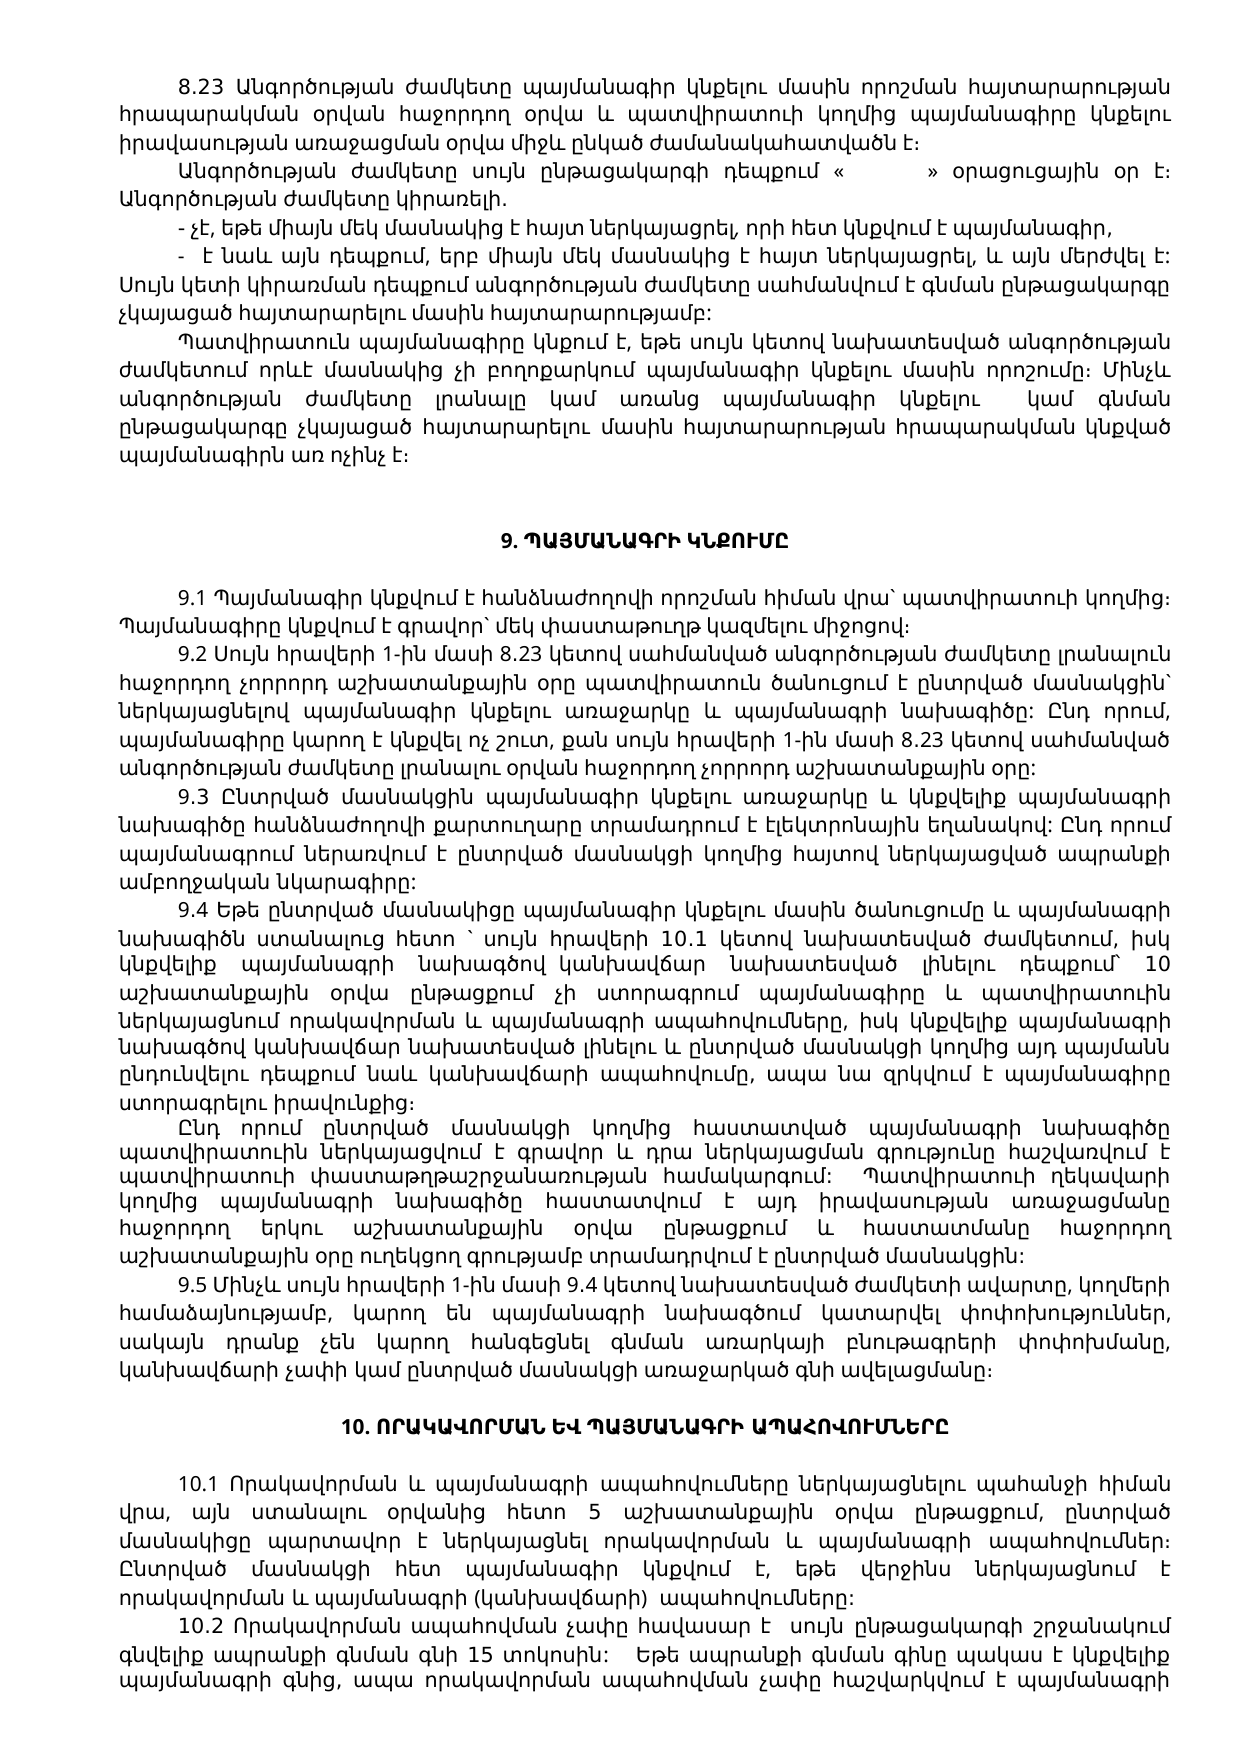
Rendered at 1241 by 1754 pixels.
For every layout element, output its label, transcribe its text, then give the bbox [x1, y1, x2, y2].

text 10. ՈՐԱԿԱՎՈՐՄԱՆ ԵՎ ՊԱՅՄԱՆԱԳՐԻ ԱՊԱՀՈՎՈՒՄՆԵՐԸ [118, 1412, 1171, 1441]
text - է նաև այն դեպքում, երբ միայն մեկ մասնակից է հայտ ներկայացրել, և այն մերժվել է: Սույն կետի կիրառման դեպքում անգործության ժամկետը սահմանվում է գնման ընթացակարգը չկայացած հայտարարելու մասին հայտարարությամբ: [118, 241, 1171, 327]
text 9.5 Մինչև սույն հրավերի 1-ին մասի 9.4 կետով նախատեսված ժամկետի ավարտը, կողմերի համաձայնությամբ, կարող են պայմանագրի նախագծում կատարվել փոփոխություններ, սակայն դրանք չեն կարող հանգեցնել գնման առարկայի բնութագրերի փոփոխմանը, կանխավճարի չափի կամ ընտրված մասնակցի առաջարկած գնի ավելացմանը։ [118, 1270, 1171, 1384]
text 9.2 Սույն հրավերի 1-ին մասի 8.23 կետով սահմանված անգործության ժամկետը լրանալուն հաջորդող չորրորդ աշխատանքային օրը պատվիրատուն ծանուցում է ընտրված մասնակցին` ներկայացնելով պայմանագիր կնքելու առաջարկը և պայմանագրի նախագիծը: Ընդ որում, պայմանագիրը կարող է կնքվել ոչ շուտ, քան սույն հրավերի 1-ին մասի 8.23 կետով սահմանված անգործության ժամկետը լրանալու օրվան հաջորդող չորրորդ աշխատանքային օրը: [118, 639, 1171, 782]
text 10.1 Որակավորման և պայմանագրի ապահովումները ներկայացնելու պահանջի հիման վրա, այն ստանալու օրվանից հետո 5 աշխատանքային օրվա ընթացքում, ընտրված մասնակիցը պարտավոր է ներկայացնել որակավորման և պայմանագրի ապահովումներ։ Ընտրված մասնակցի հետ պայմանագիր կնքվում է, եթե վերջինս ներկայացնում է որակավորման և պայմանագրի (կանխավճարի) ապահովումները: [118, 1469, 1171, 1611]
text 9.3 Ընտրված մասնակցին պայմանագիր կնքելու առաջարկը և կնքվելիք պայմանագրի նախագիծը հանձնաժողովի քարտուղարը տրամադրում է էլեկտրոնային եղանակով: Ընդ որում պայմանագրում ներառվում է ընտրված մասնակցի կողմից հայտով ներկայացված ապրանքի ամբողջական նկարագիրը: [118, 782, 1171, 896]
text Անգործության ժամկետը սույն ընթացակարգի դեպքում « » օրացուցային օր է։ Անգործության ժամկետը կիրառելի. [118, 156, 1171, 213]
text Պատվիրատուն պայմանագիրը կնքում է, եթե սույն կետով նախատեսված անգործության ժամկետում որևէ մասնակից չի բողոքարկում պայմանագիր կնքելու մասին որոշումը։ Մինչև անգործության ժամկետը լրանալը կամ առանց պայմանագիր կնքելու կամ գնման ընթացակարգը չկայացած հայտարարելու մասին հայտարարության հրապարակման կնքված պայմանագիրն առ ոչինչ է։ [118, 327, 1171, 469]
text 8.23 Անգործության ժամկետը պայմանագիր կնքելու մասին որոշման հայտարարության հրապարակման օրվան հաջորդող օրվա և պատվիրատուի կողմից պայմանագիրը կնքելու իրավասության առաջացման օրվա միջև ընկած ժամանակահատվածն է։ [118, 75, 1171, 156]
text 9.1 Պայմանագիր կնքվում է հանձնաժողովի որոշման հիման վրա` պատվիրատուի կողմից։ Պայմանագիրը կնքվում է գրավոր` մեկ փաստաթուղթ կազմելու միջոցով։ [118, 583, 1171, 639]
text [118, 1611, 1171, 1692]
text Ընդ որում ընտրված մասնակցի կողմից հաստատված պայմանագրի նախագիծը պատվիրատուին ներկայացվում է գրավոր և դրա ներկայացման գրությունը հաշվառվում է պատվիրատուի փաստաթղթաշրջանառության համակարգում: Պատվիրատուի ղեկավարի կողմից պայմանագրի նախագիծը հաստատվում է այդ իրավասության առաջացմանը հաջորդող երկու աշխատանքային օրվա ընթացքում և հաստատմանը հաջորդող աշխատանքային օրը ուղեկցող գրությամբ տրամադրվում է ընտրված մասնակցին: [118, 1116, 1171, 1270]
text 9.4 Եթե ընտրված մասնակիցը պայմանագիր կնքելու մասին ծանուցումը և պայմանագրի նախագիծն ստանալուց հետո ` սույն հրավերի 10․1 կետով նախատեսված ժամկետում, իսկ կնքվելիք պայմանագրի նախագծով կանխավճար նախատեսված լինելու դեպքում՝ 10 աշխատանքային օրվա ընթացքում չի ստորագրում պայմանագիրը և պատվիրատուին ներկայացնում որակավորման և պայմանագրի ապահովումները, իսկ կնքվելիք պայմանագրի նախագծով կանխավճար նախատեսված լինելու և ընտրված մասնակցի կողմից այդ պայմանն ընդունվելու դեպքում նաև կանխավճարի ապահովումը, ապա նա զրկվում է պայմանագիրը ստորագրելու իրավունքից։ [118, 896, 1171, 1116]
text 9. ՊԱՅՄԱՆԱԳՐԻ ԿՆՔՈՒՄԸ [118, 526, 1171, 554]
text - չէ, եթե միայն մեկ մասնակից է հայտ ներկայացրել, որի հետ կնքվում է պայմանագիր, [118, 213, 1171, 241]
